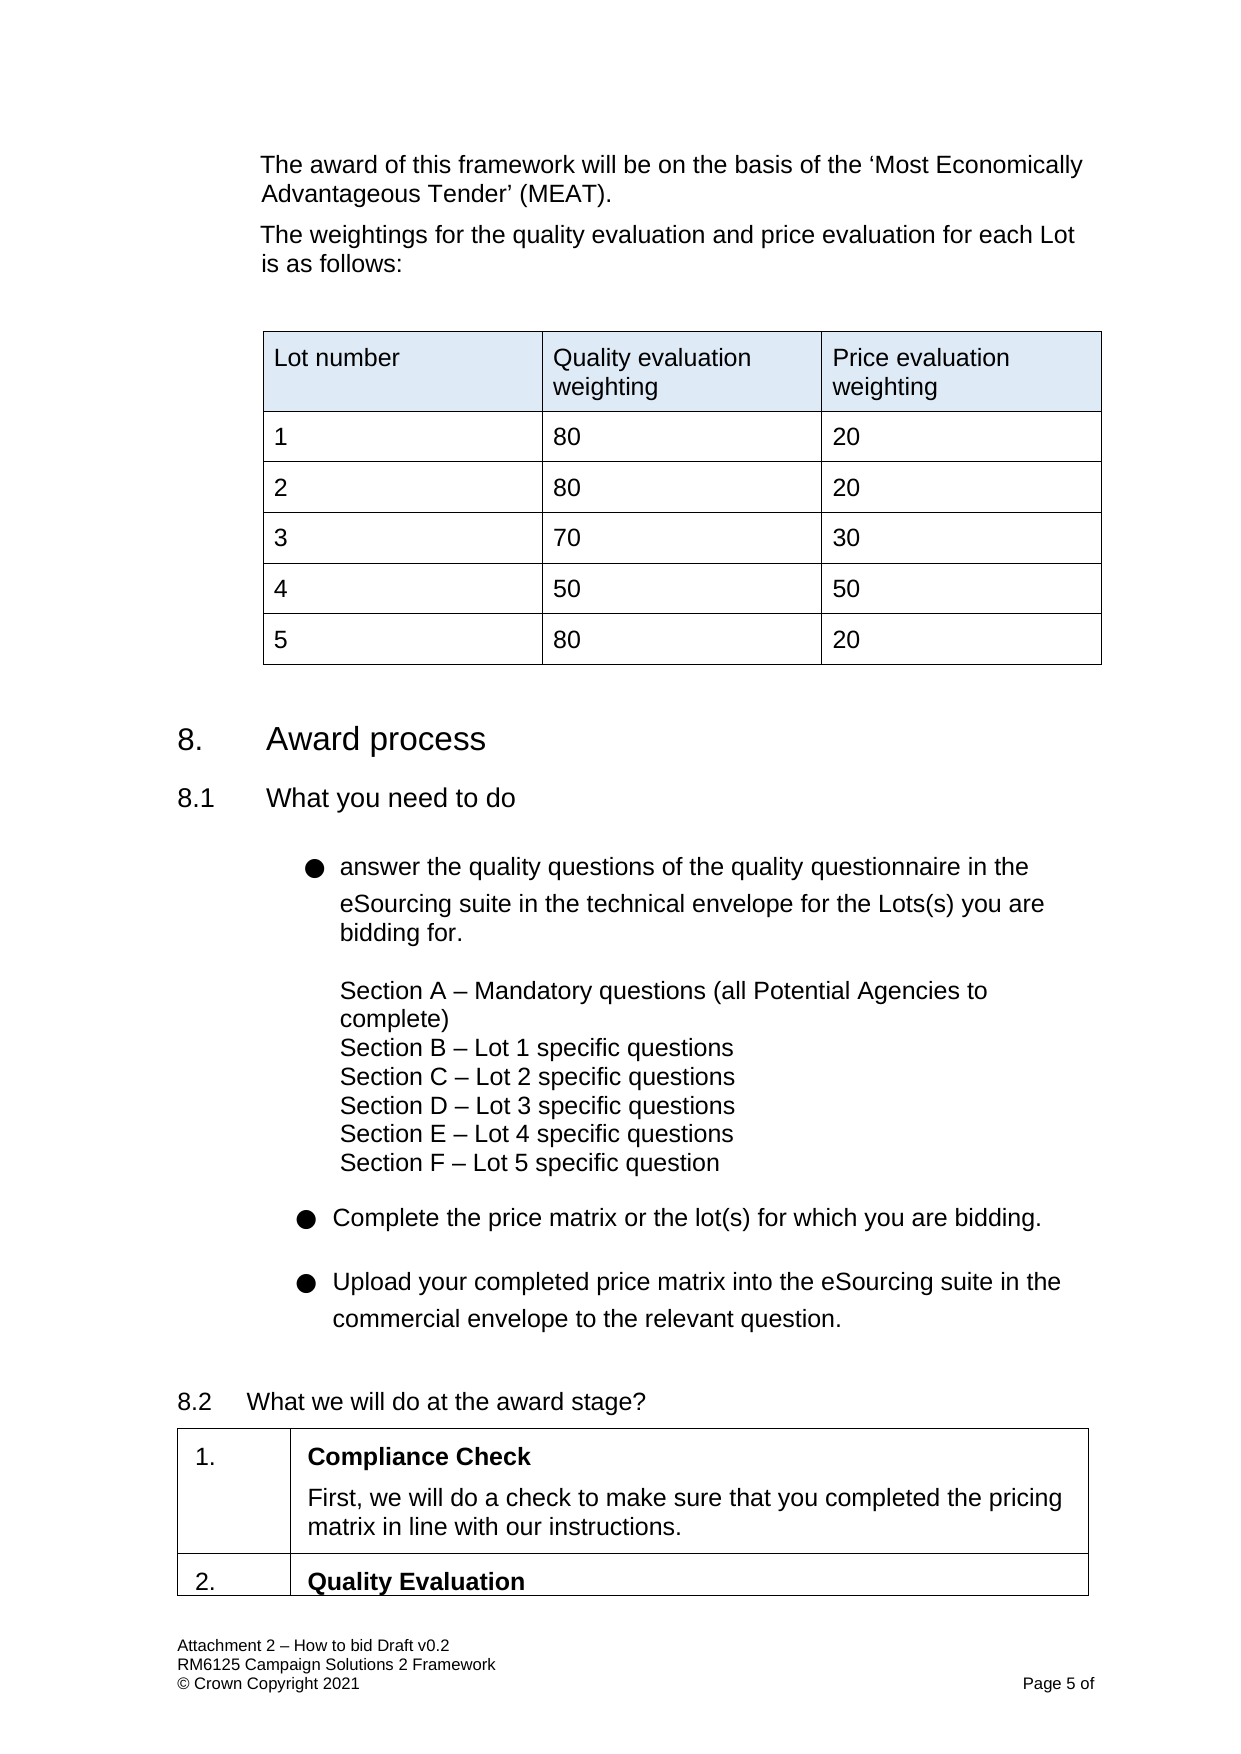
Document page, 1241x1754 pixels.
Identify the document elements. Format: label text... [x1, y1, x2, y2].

list What you need to do [177, 782, 1090, 813]
table_cell 1 [264, 412, 542, 461]
table_header 1. [178, 1429, 290, 1553]
table_cell 30 [822, 513, 1101, 562]
table_cell 70 [543, 513, 821, 562]
table_cell 50 [822, 564, 1101, 613]
text 8.2 What we will do at the award stage? [177, 1387, 1090, 1416]
table_header Quality evaluation weighting [543, 332, 821, 411]
list answer the quality questions of the quality questionnaire in the eSourcing suite in the technical envelope for the Lots(s) you are bidding for. Section A – Mandatory questions (all Potential Agencies to complete) Section B – Lot 1 specific questions Section C – Lot 2 specific questions Section D – Lot 3 specific questions Section E – Lot 4 specific questions Section F – Lot 5 specific question [303, 838, 1090, 1177]
table_header Compliance Check First, we will do a check to make sure that you completed the pricing matrix in line with our instructions. [291, 1429, 1088, 1553]
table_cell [291, 1554, 1088, 1595]
table_cell 80 [543, 412, 821, 461]
table_cell 80 [543, 614, 821, 664]
list Complete the price matrix or the lot(s) for which you are bidding. [295, 1189, 1090, 1241]
table_header Price evaluation weighting [822, 332, 1101, 411]
table_header Lot number [264, 332, 542, 411]
table_cell 2 [264, 462, 542, 512]
table_cell 2. [178, 1554, 290, 1595]
table_cell 80 [543, 462, 821, 512]
table_cell 50 [543, 564, 821, 613]
table_cell 5 [264, 614, 542, 664]
table_cell 20 [822, 614, 1101, 664]
table_cell 20 [822, 412, 1101, 461]
subtitle Award process [177, 718, 1090, 757]
table_cell 20 [822, 462, 1101, 512]
text The weightings for the quality evaluation and price evaluation for each Lot is as follows: [403, 220, 1090, 277]
table_cell 3 [264, 513, 542, 562]
list Upload your completed price matrix into the eSourcing suite in the commercial envelope to the relevant question. [295, 1253, 1090, 1333]
table_cell 4 [264, 564, 542, 613]
text The award of this framework will be on the basis of the ‘Most Economically Advantageous Tender’ (MEAT). [260, 150, 1090, 207]
